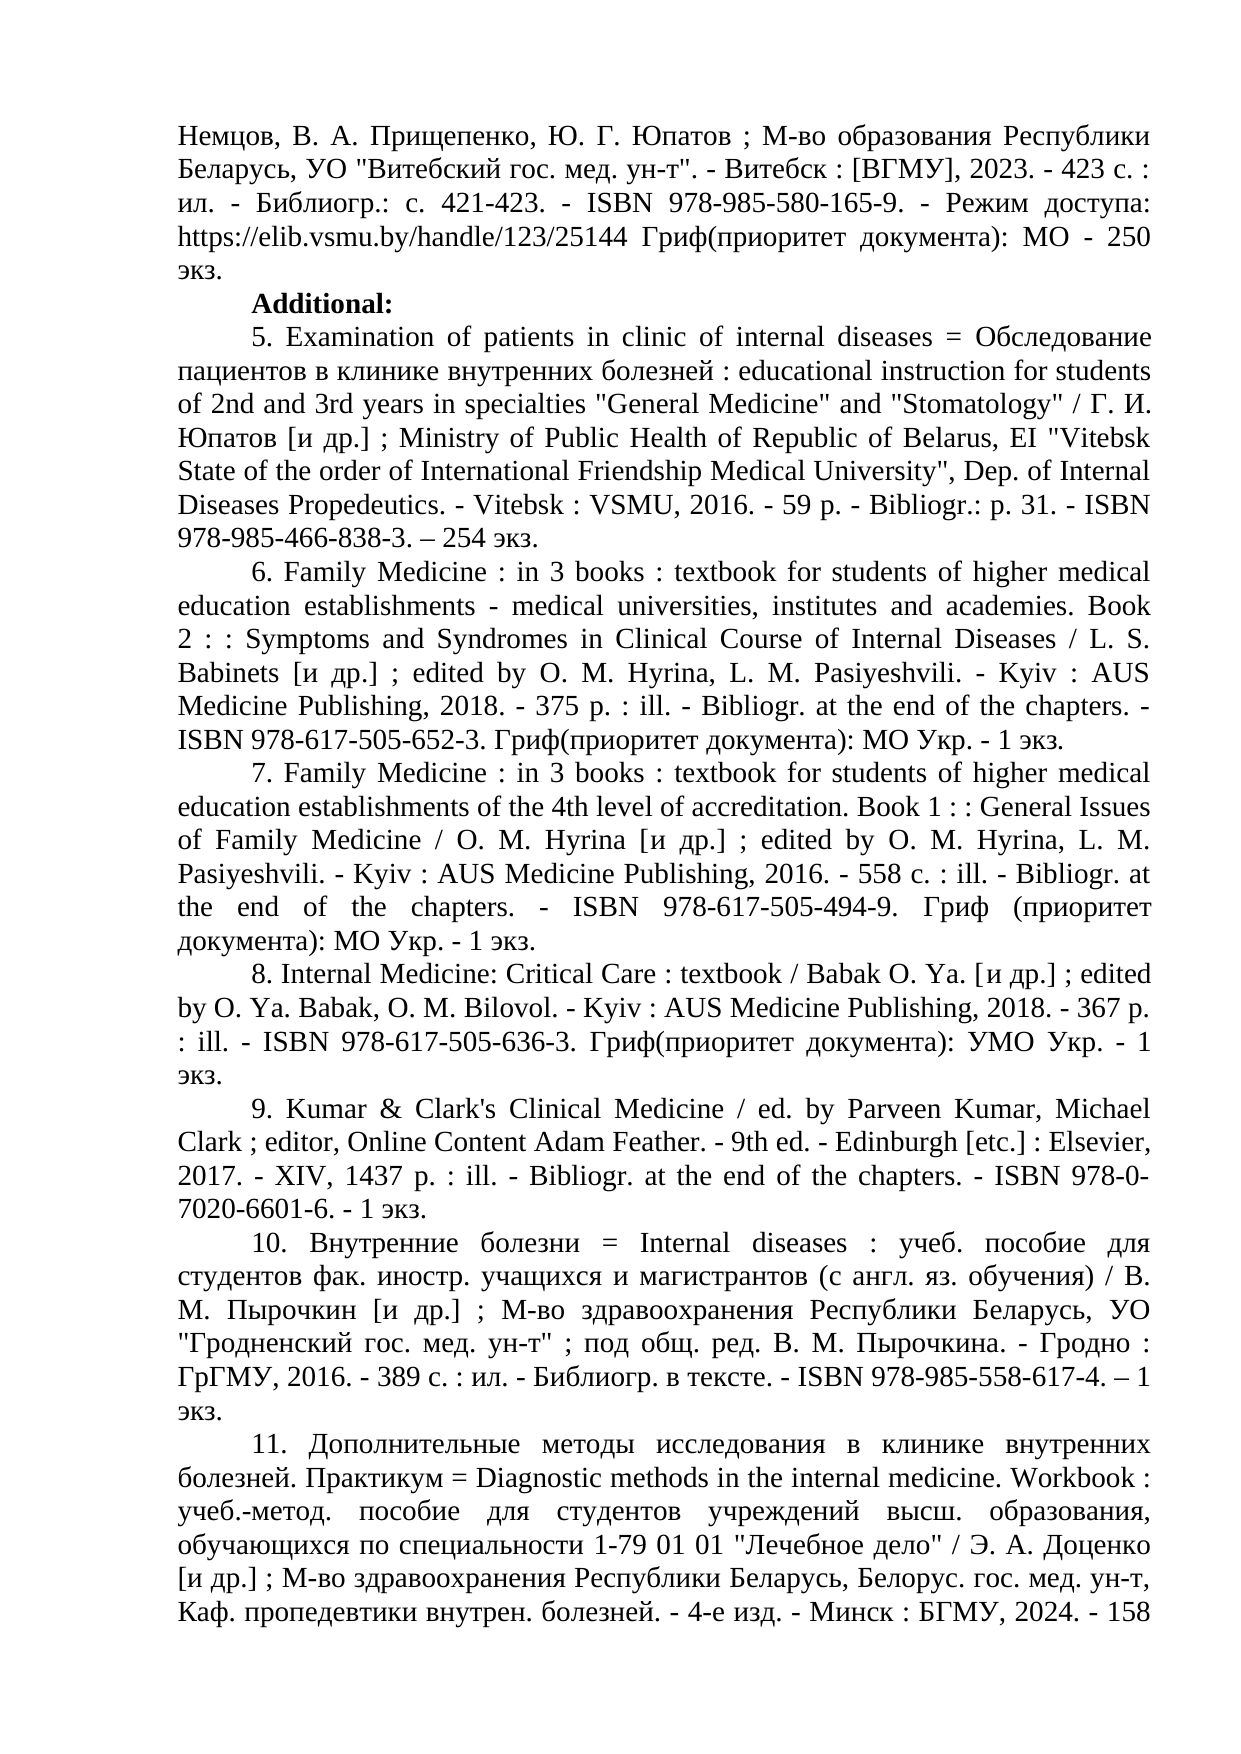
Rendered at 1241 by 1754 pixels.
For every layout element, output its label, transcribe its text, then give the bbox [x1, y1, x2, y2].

text 7. Family Medicine : in 3 books : textbook for students of higher medical education establishments of the 4th level of accreditation. Book 1 : : General Issues of Family Medicine / O. M. Hyrina [и др.] ; edited by O. M. Hyrina, L. M. Pasiyeshvili. - Kyiv : AUS Medicine Publishing, 2016. - 558 c. : ill. - Bibliogr. at the end of the chapters. - ISBN 978-617-505-494-9. Гриф (приоритет документа): МО Укр. - 1 экз. [177, 755, 1152, 957]
text 10. Внутренние болезни = Internal diseases : учеб. пособие для студентов фак. иностр. учащихся и магистрантов (с англ. яз. обучения) / В. М. Пырочкин [и др.] ; М-во здравоохранения Республики Беларусь, УО "Гродненский гос. мед. ун-т" ; под общ. ред. В. М. Пырочкина. - Гродно : ГрГМУ, 2016. - 389 с. : ил. - Библиогр. в тексте. - ISBN 978-985-558-617-4. – 1 экз. [177, 1225, 1152, 1426]
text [177, 1426, 1152, 1627]
text 6. Family Medicine : in 3 books : textbook for students of higher medical education establishments - medical universities, institutes and academies. Book 2 : : Symptoms and Syndromes in Clinical Course of Internal Diseases / L. S. Babinets [и др.] ; edited by O. M. Hyrina, L. M. Pasiyeshvili. - Kyiv : AUS Medicine Publishing, 2018. - 375 p. : ill. - Bibliogr. at the end of the chapters. - ISBN 978-617-505-652-3. Гриф(приоритет документа): МО Укр. - 1 экз. [177, 554, 1152, 755]
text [177, 118, 1152, 286]
text 5. Examination of patients in clinic of internal diseases = Обследование пациентов в клинике внутренних болезней : educational instruction for students of 2nd and 3rd years in specialties "General Medicine" and "Stomatology" / Г. И. Юпатов [и др.] ; Ministry of Public Health of Republic of Belarus, EI "Vitebsk State of the order of International Friendship Medical University", Dep. of Internal Diseases Propedeutics. - Vitebsk : VSMU, 2016. - 59 p. - Bibliogr.: p. 31. - ISBN 978-985-466-838-3. – 254 экз. [177, 319, 1152, 554]
text 8. Internal Medicine: Critical Care : textbook / Babak O. Ya. [и др.] ; edited by O. Ya. Babak, O. M. Bilovol. - Kyiv : AUS Medicine Publishing, 2018. - 367 p. : ill. - ISBN 978-617-505-636-3. Гриф(приоритет документа): УМО Укр. - 1 экз. [177, 957, 1152, 1091]
text Additional: [177, 286, 1152, 319]
text 9. Kumar & Clark's Clinical Medicine / ed. by Parveen Kumar, Michael Clark ; editor, Online Content Adam Feather. - 9th ed. - Edinburgh [etc.] : Elsevier, 2017. - XIV, 1437 p. : ill. - Bibliogr. at the end of the chapters. - ISBN 978-0-7020-6601-6. - 1 экз. [177, 1091, 1152, 1225]
